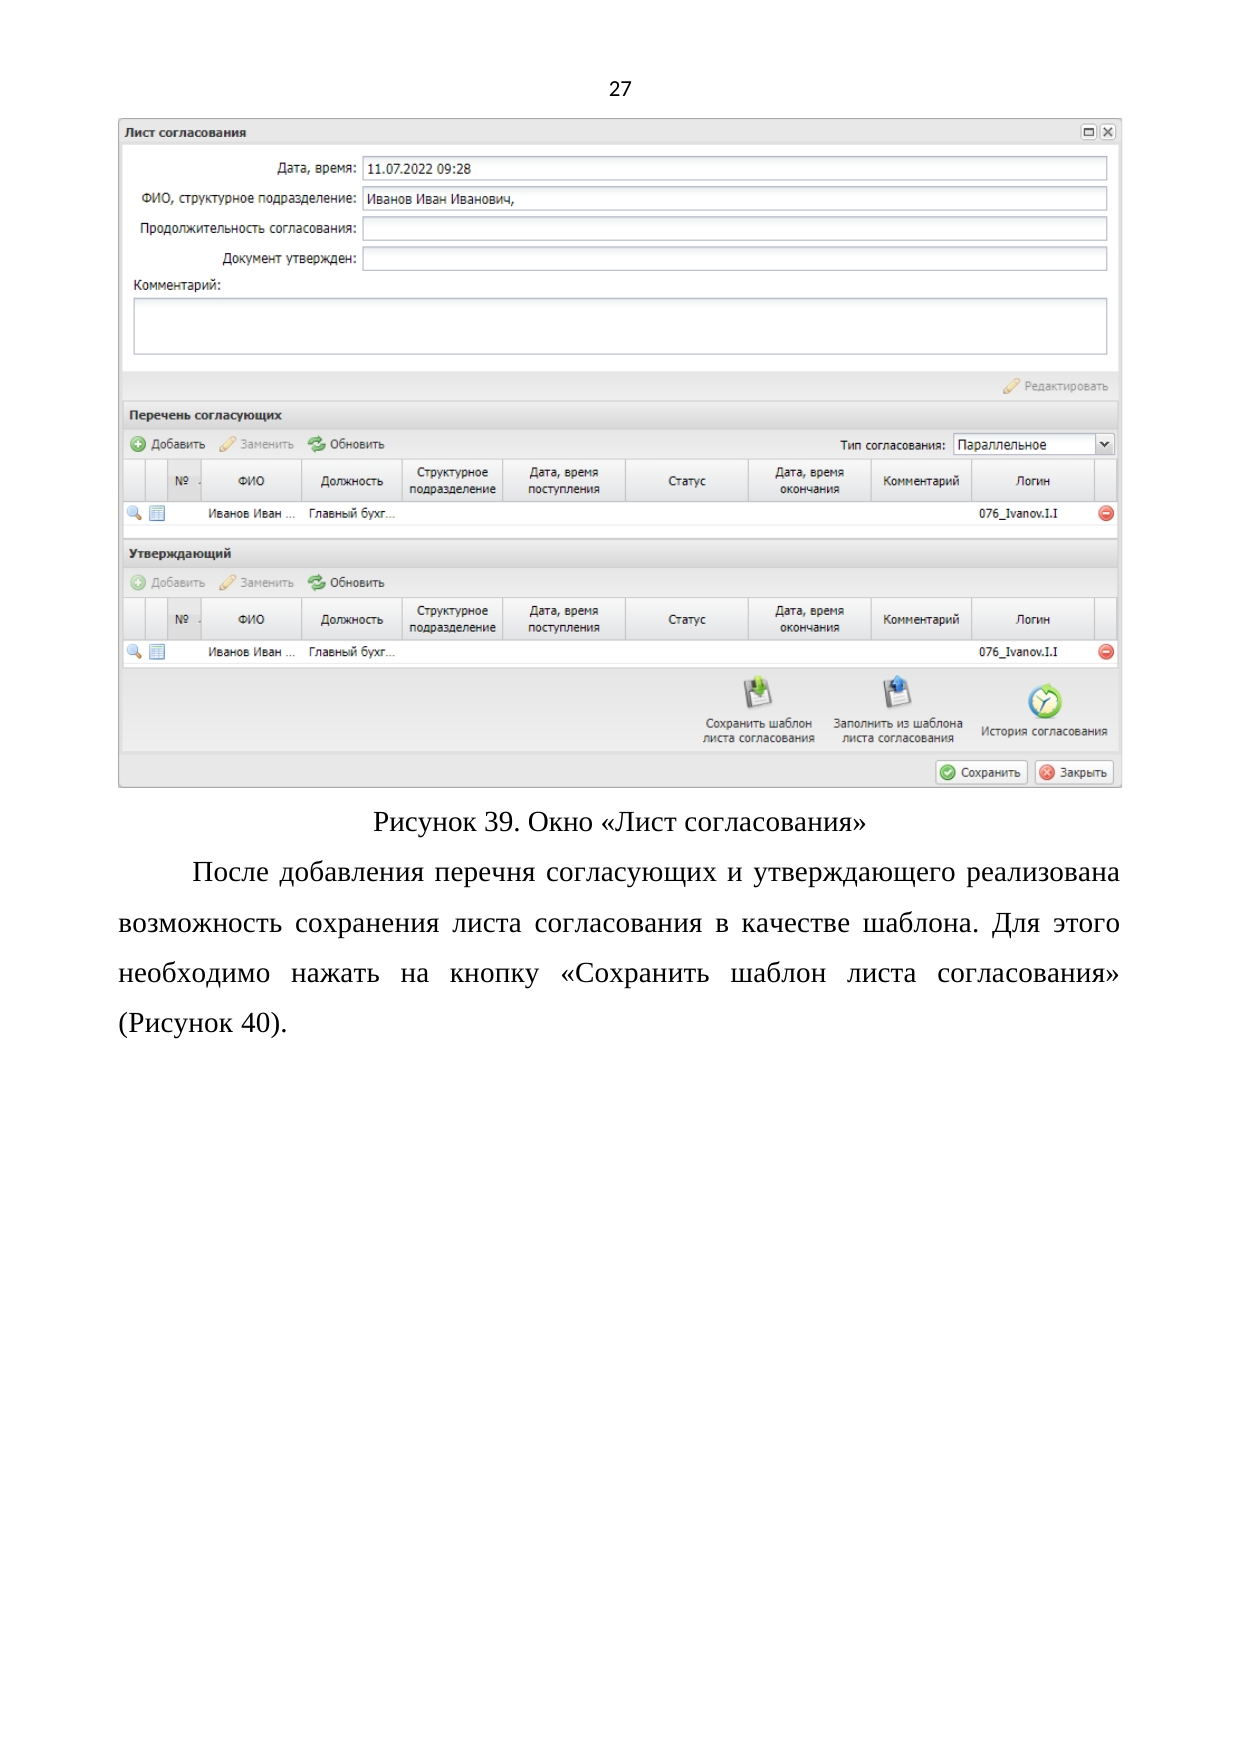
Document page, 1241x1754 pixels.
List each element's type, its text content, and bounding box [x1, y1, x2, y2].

picture [118, 118, 1123, 788]
text После добавления перечня согласующих и утверждающего реализована возможность сохранения листа согласования в качестве шаблона. Для этого необходимо нажать на кнопку «Сохранить шаблон листа согласования» (Рисунок 40). [118, 854, 1122, 1039]
text Рисунок 39. Окно «Лист согласования» [118, 804, 1122, 838]
